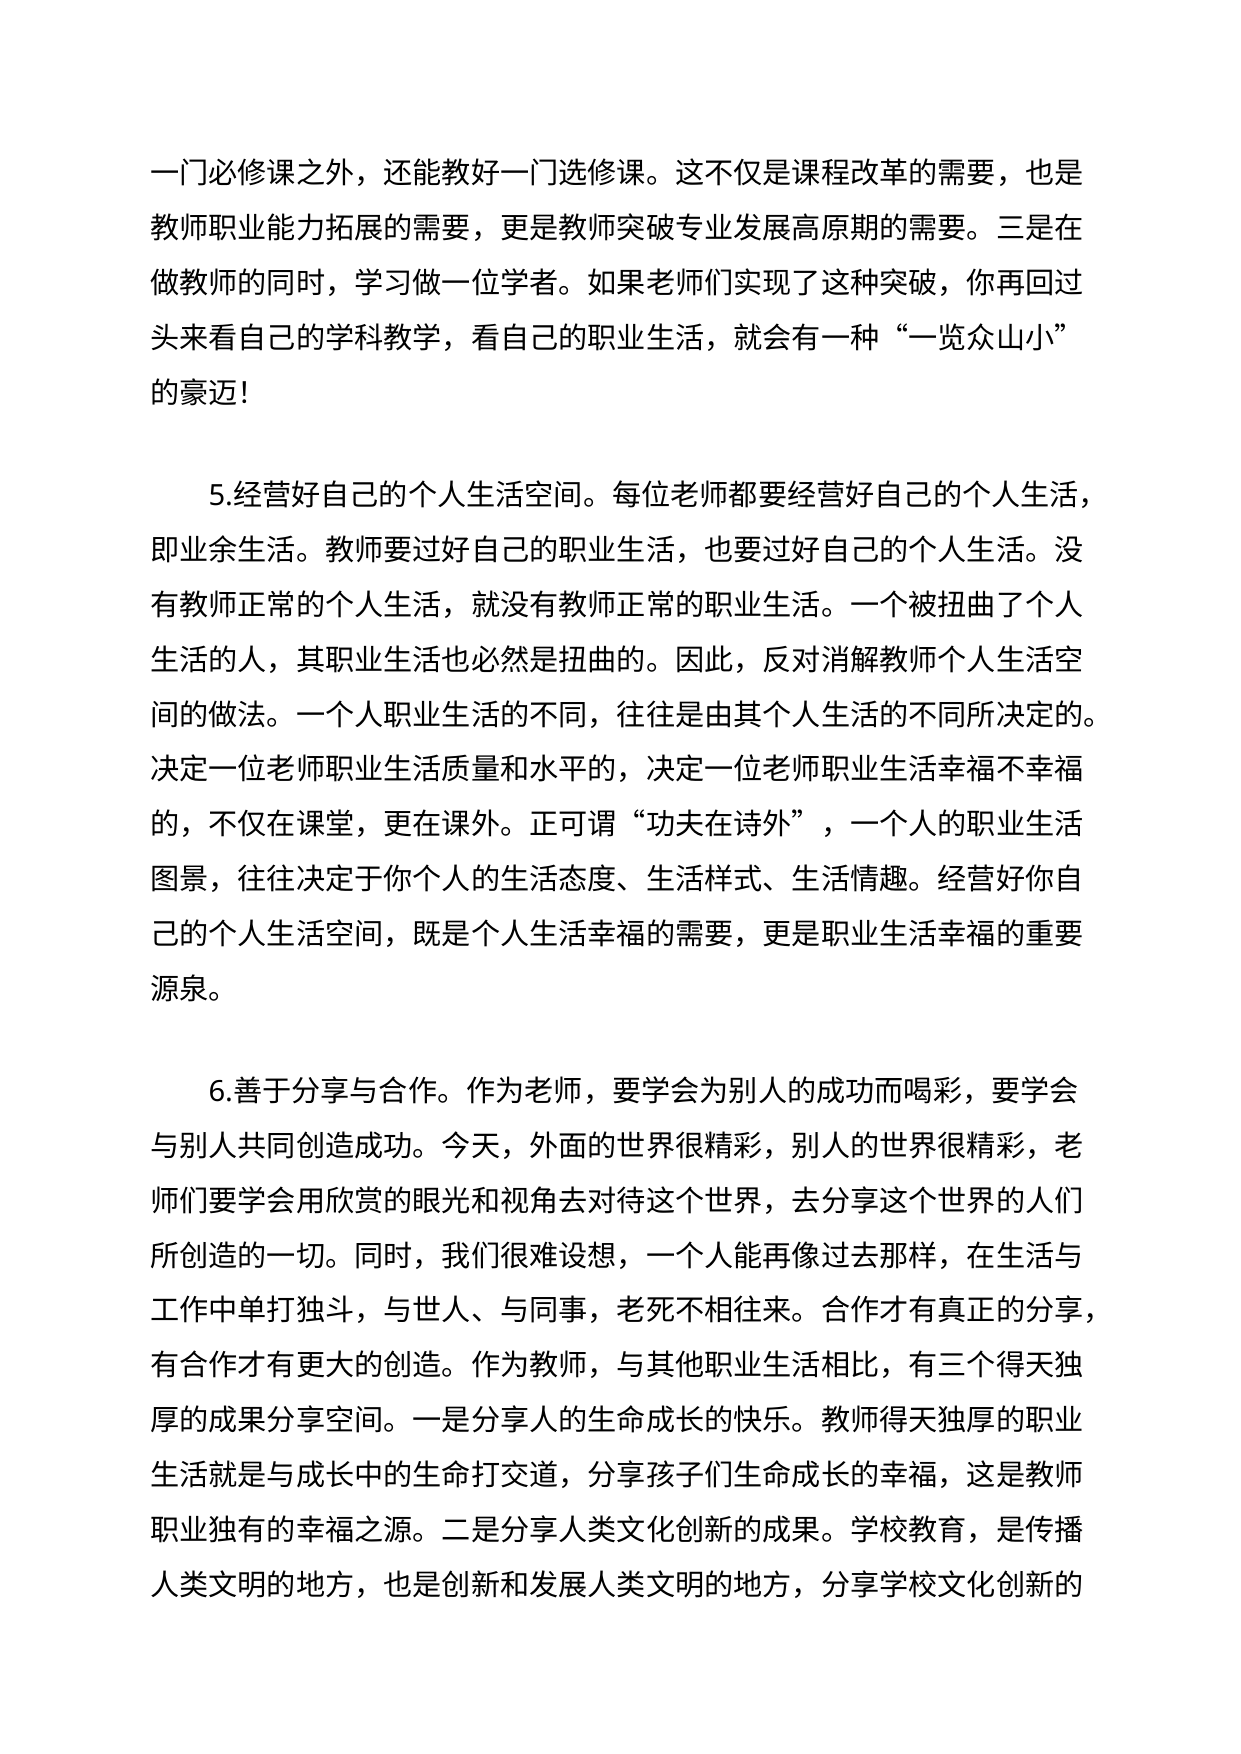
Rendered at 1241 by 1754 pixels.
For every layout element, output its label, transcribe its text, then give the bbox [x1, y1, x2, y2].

text 5.经营好自己的个人生活空间。每位老师都要经营好自己的个人生活，即业余生活。教师要过好自己的职业生活，也要过好自己的个人生活。没有教师正常的个人生活，就没有教师正常的职业生活。一个被扭曲了个人生活的人，其职业生活也必然是扭曲的。因此，反对消解教师个人生活空间的做法。一个人职业生活的不同，往往是由其个人生活的不同所决定的。决定一位老师职业生活质量和水平的，决定一位老师职业生活幸福不幸福的，不仅在课堂，更在课外。正可谓“功夫在诗外”，一个人的职业生活图景，往往决定于你个人的生活态度、生活样式、生活情趣。经营好你自己的个人生活空间，既是个人生活幸福的需要，更是职业生活幸福的重要源泉。 [150, 471, 1090, 1008]
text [150, 150, 1090, 412]
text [150, 1067, 1090, 1604]
